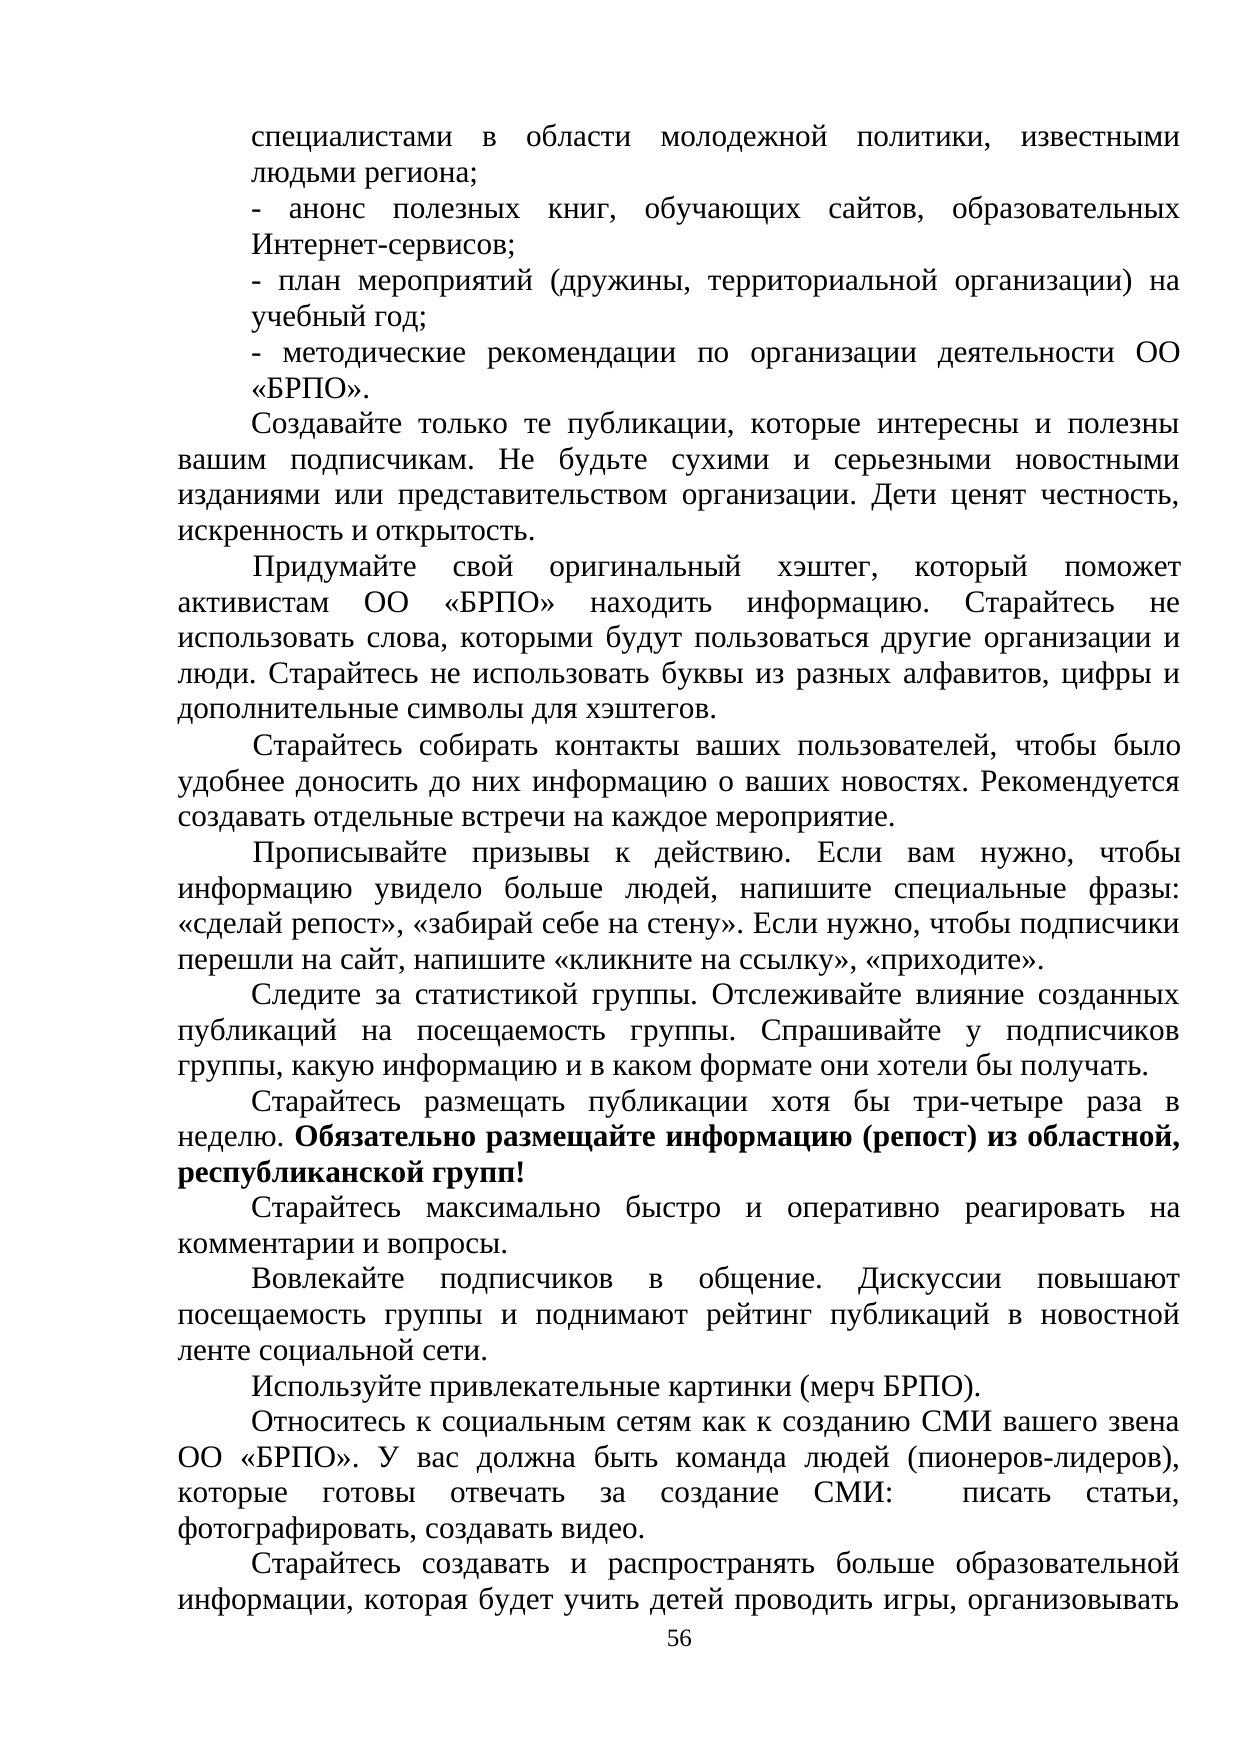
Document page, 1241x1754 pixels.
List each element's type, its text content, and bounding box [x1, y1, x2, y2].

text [251, 118, 1181, 189]
text Относитесь к социальным сетям как к созданию СМИ вашего звена ОО «БРПО». У вас должна быть команда людей (пионеров-лидеров), которые готовы отвечать за создание СМИ: писать статьи, фотографировать, создавать видео. [177, 1403, 1181, 1545]
text - анонс полезных книг, обучающих сайтов, образовательных Интернет-сервисов; [251, 190, 1181, 261]
text Придумайте свой оригинальный хэштег, который поможет активистам ОО «БРПО» находить информацию. Старайтесь не использовать слова, которыми будут пользоваться другие организации и люди. Старайтесь не использовать буквы из разных алфавитов, цифры и дополнительные символы для хэштегов. [177, 548, 1181, 726]
text Создавайте только те публикации, которые интересны и полезны вашим подписчикам. Не будьте сухими и серьезными новостными изданиями или представительством организации. Дети ценят честность, искренность и открытость. [177, 405, 1181, 547]
text Старайтесь собирать контакты ваших пользователей, чтобы было удобнее доносить до них информацию о ваших новостях. Рекомендуется создавать отдельные встречи на каждое мероприятие. [177, 727, 1181, 834]
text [177, 1545, 1181, 1616]
text Прописывайте призывы к действию. Если вам нужно, чтобы информацию увидело больше людей, напишите специальные фразы: «сделай репост», «забирай себе на стену». Если нужно, чтобы подписчики перешли на сайт, напишите «кликните на ссылку», «приходите». [177, 834, 1181, 976]
text Старайтесь размещать публикации хотя бы три-четыре раза в неделю. Обязательно размещайте информацию (репост) из областной, республиканской групп! [177, 1083, 1181, 1189]
text Следите за статистикой группы. Отслеживайте влияние созданных публикаций на посещаемость группы. Спрашивайте у подписчиков группы, какую информацию и в каком формате они хотели бы получать. [177, 976, 1181, 1083]
text - методические рекомендации по организации деятельности ОО «БРПО». [251, 334, 1181, 405]
text - план мероприятий (дружины, территориальной организации) на учебный год; [251, 262, 1181, 333]
text Вовлекайте подписчиков в общение. Дискуссии повышают посещаемость группы и поднимают рейтинг публикаций в новостной ленте социальной сети. [177, 1261, 1181, 1367]
text Используйте привлекательные картинки (мерч БРПО). [251, 1368, 1181, 1403]
text Старайтесь максимально быстро и оперативно реагировать на комментарии и вопросы. [177, 1189, 1181, 1261]
